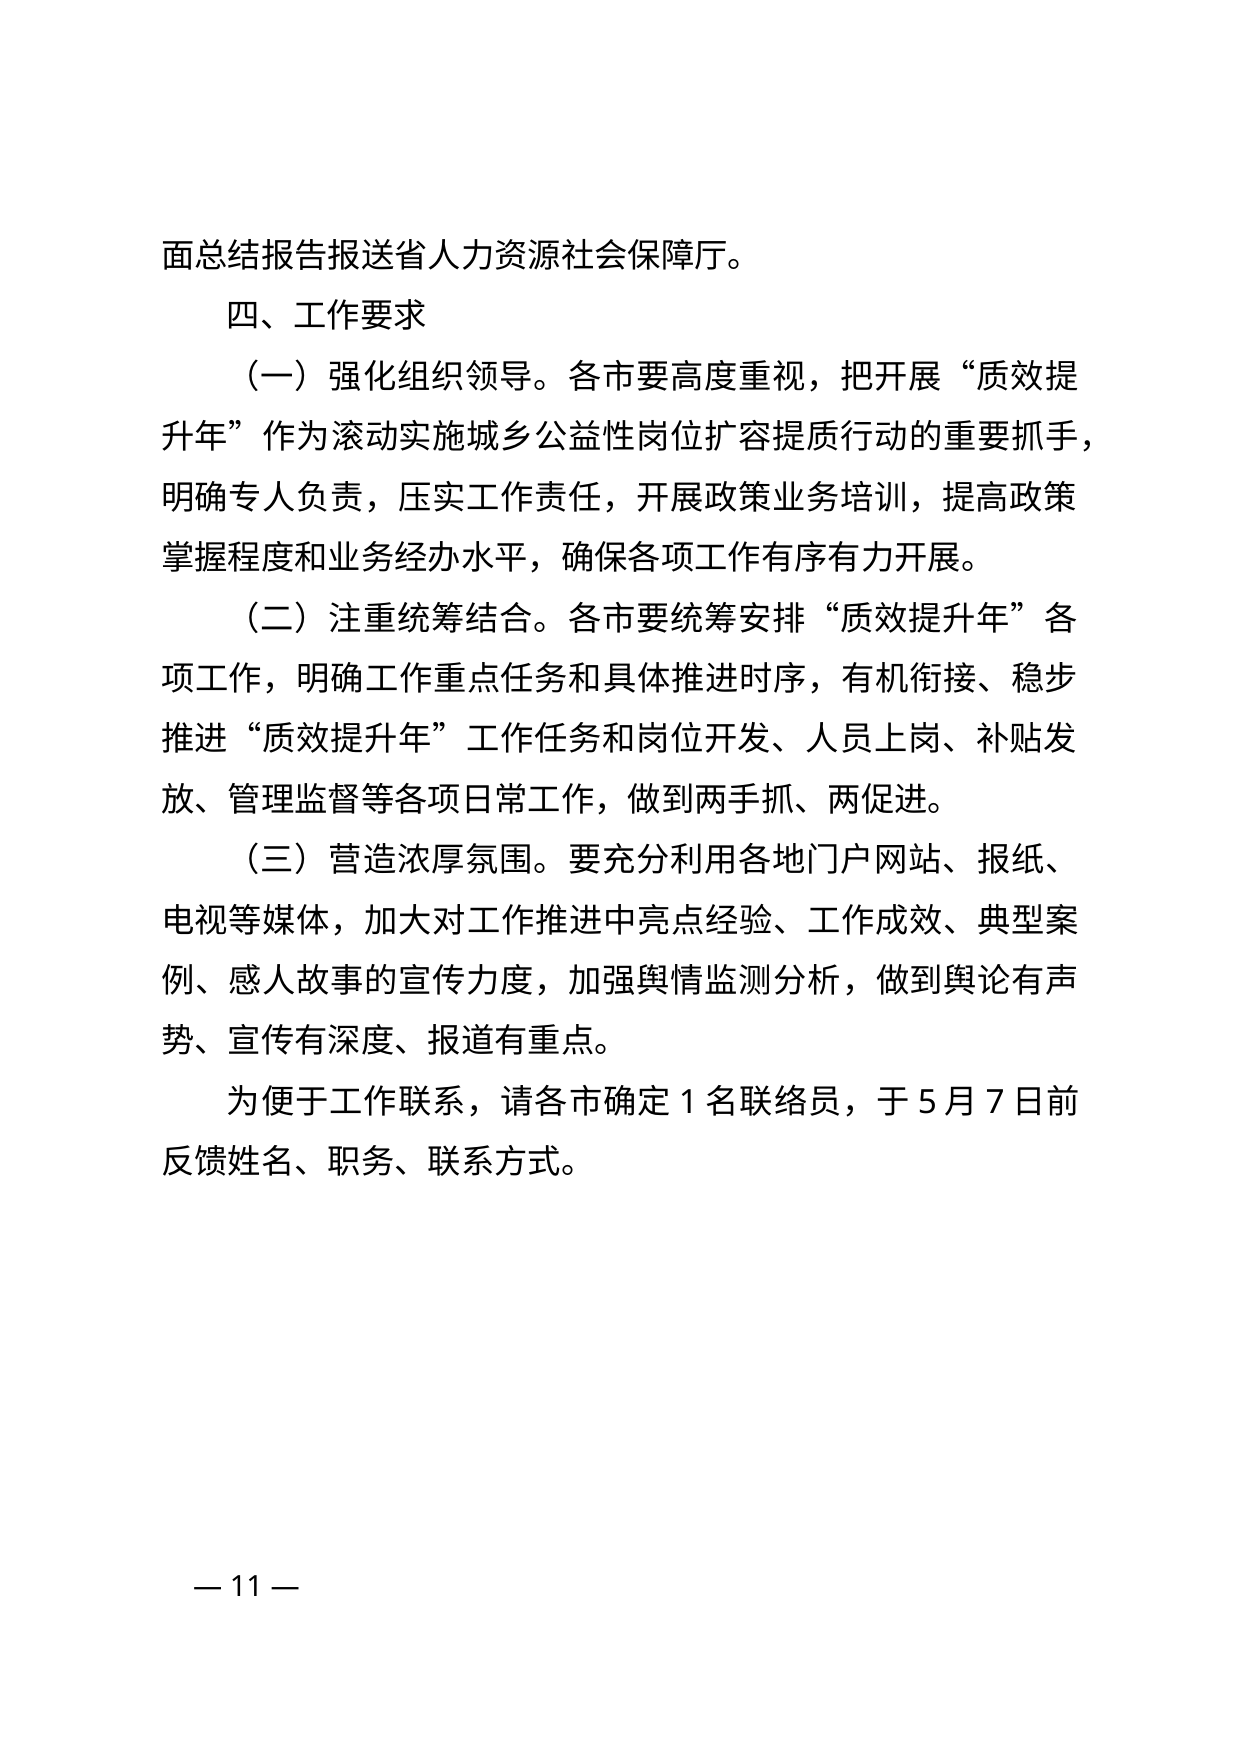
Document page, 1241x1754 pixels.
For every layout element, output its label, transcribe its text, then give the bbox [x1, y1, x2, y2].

text （二）注重统筹结合。各市要统筹安排“质效提升年”各项工作，明确工作重点任务和具体推进时序，有机衔接、稳步推进“质效提升年”工作任务和岗位开发、人员上岗、补贴发放、管理监督等各项日常工作，做到两手抓、两促进。 [161, 582, 1079, 823]
text （一）强化组织领导。各市要高度重视，把开展“质效提升年”作为滚动实施城乡公益性岗位扩容提质行动的重要抓手，明确专人负责，压实工作责任，开展政策业务培训，提高政策掌握程度和业务经办水平，确保各项工作有序有力开展。 [161, 340, 1079, 582]
text 四、工作要求 [161, 279, 1079, 340]
text （三）营造浓厚氛围。要充分利用各地门户网站、报纸、电视等媒体，加大对工作推进中亮点经验、工作成效、典型案例、感人故事的宣传力度，加强舆情监测分析，做到舆论有声势、宣传有深度、报道有重点。 [161, 823, 1079, 1065]
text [161, 219, 1079, 279]
text 为便于工作联系，请各市确定1名联络员，于5月7日前反馈姓名、职务、联系方式。 [161, 1065, 1079, 1186]
